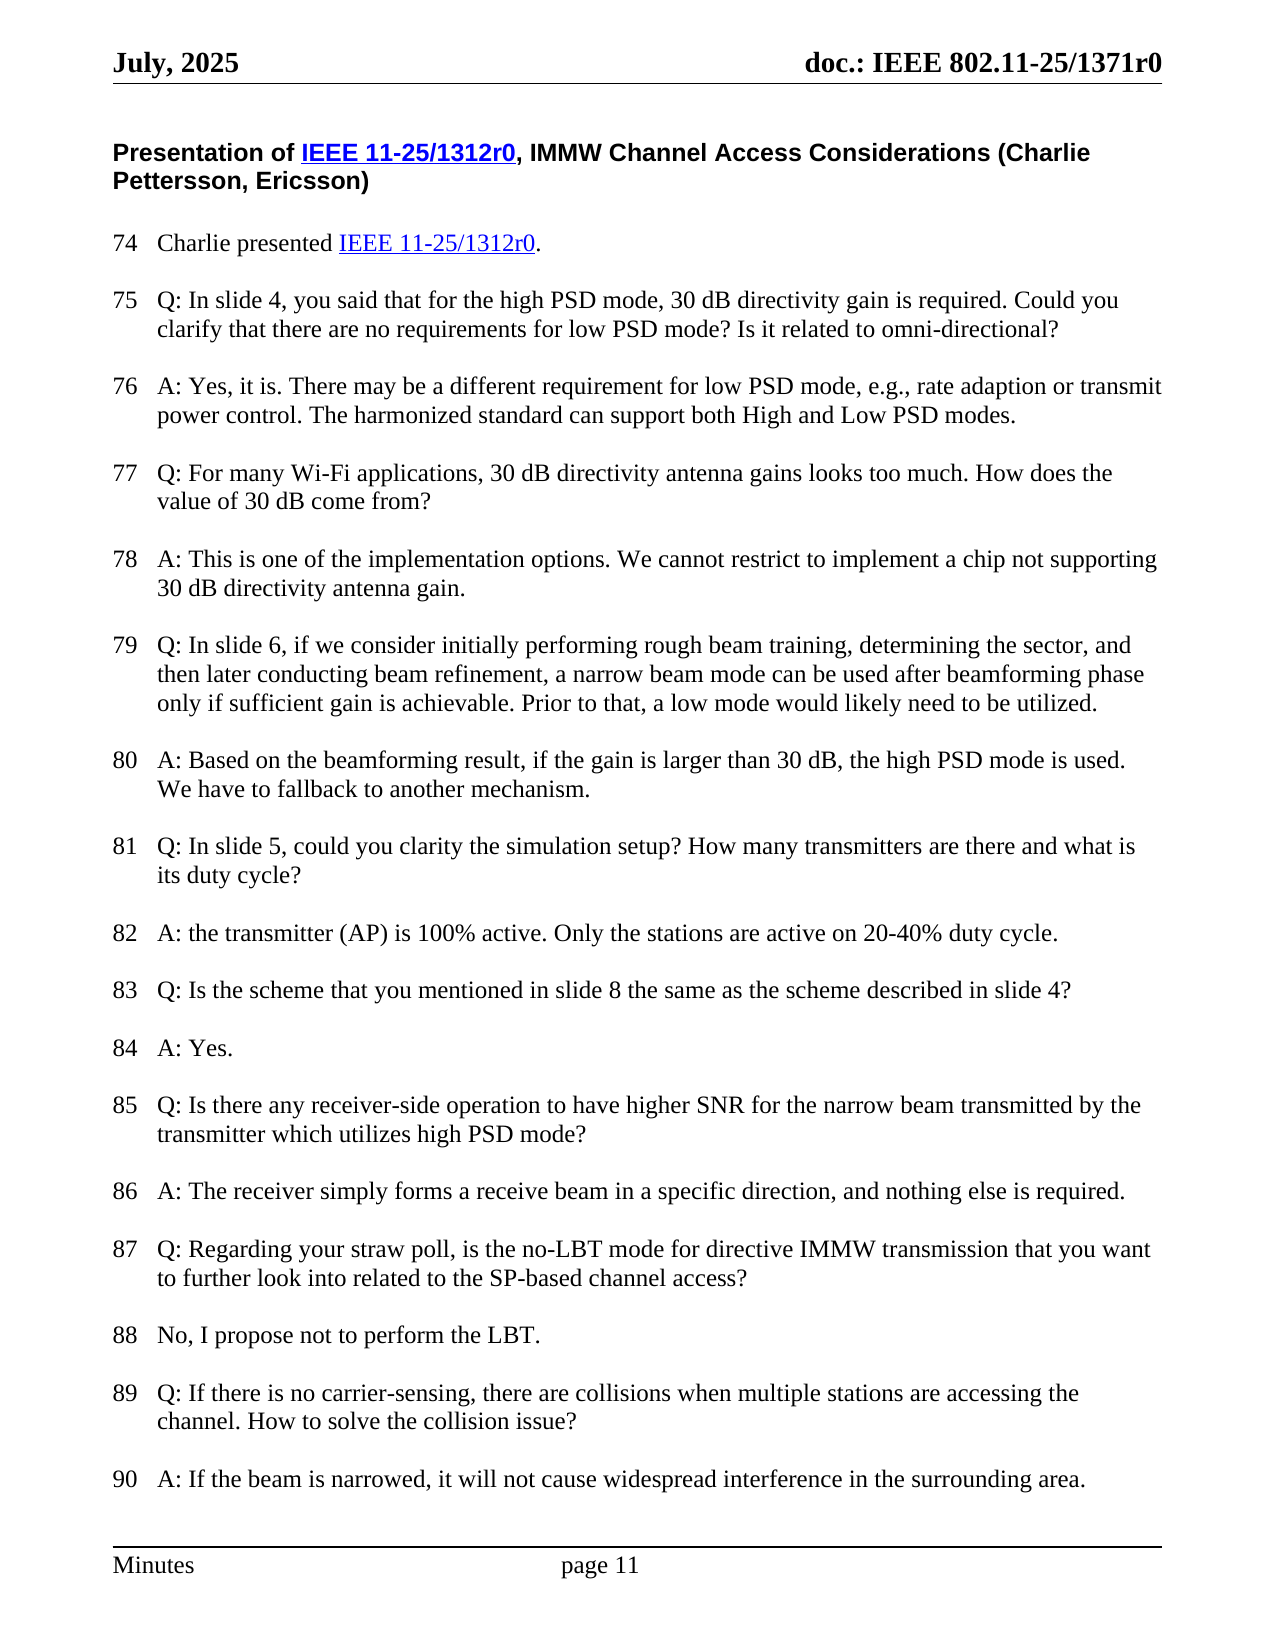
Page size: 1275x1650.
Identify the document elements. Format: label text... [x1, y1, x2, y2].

list A: Based on the beamforming result, if the gain is larger than 30 dB, the high PSD mode is used. We have to fallback to another mechanism. [112, 745, 1162, 803]
list A: Yes, it is. There may be a different requirement for low PSD mode, e.g., rate adaption or transmit power control. The harmonized standard can support both High and Low PSD modes. [112, 371, 1162, 429]
list Q: Is there any receiver-side operation to have higher SNR for the narrow beam transmitted by the transmitter which utilizes high PSD mode? [112, 1090, 1162, 1148]
list A: This is one of the implementation options. We cannot restrict to implement a chip not supporting 30 dB directivity antenna gain. [112, 544, 1162, 601]
list A: the transmitter (AP) is 100% active. Only the stations are active on 20-40% duty cycle. [112, 918, 1162, 946]
list Q: In slide 6, if we consider initially performing rough beam training, determining the sector, and then later conducting beam refinement, a narrow beam mode can be used after beamforming phase only if sufficient gain is achievable. Prior to that, a low mode would likely need to be utilized. [112, 630, 1162, 716]
text Presentation of IEEE 11-25/1312r0, IMMW Channel Access Considerations (Charlie Pettersson, Ericsson) [112, 137, 1162, 195]
list Q: Is the scheme that you mentioned in slide 8 the same as the scheme described in slide 4? [112, 975, 1162, 1004]
list Q: In slide 5, could you clarity the simulation setup? How many transmitters are there and what is its duty cycle? [112, 831, 1162, 889]
list A: If the beam is narrowed, it will not cause widespread interference in the surrounding area. [112, 1464, 1162, 1493]
list Q: If there is no carrier-sensing, there are collisions when multiple stations are accessing the channel. How to solve the collision issue? [112, 1378, 1162, 1435]
list A: The receiver simply forms a receive beam in a specific direction, and nothing else is required. [112, 1176, 1162, 1205]
list Charlie presented IEEE 11-25/1312r0. [112, 228, 1162, 256]
list A: Yes. [112, 1033, 1162, 1061]
list Q: For many Wi-Fi applications, 30 dB directivity antenna gains looks too much. How does the value of 30 dB come from? [112, 458, 1162, 515]
list No, I propose not to perform the LBT. [112, 1320, 1162, 1349]
list Q: Regarding your straw poll, is the no-LBT mode for directive IMMW transmission that you want to further look into related to the SP-based channel access? [112, 1234, 1162, 1291]
list Q: In slide 4, you said that for the high PSD mode, 30 dB directivity gain is required. Could you clarify that there are no requirements for low PSD mode? Is it related to omni-directional? [112, 285, 1162, 343]
